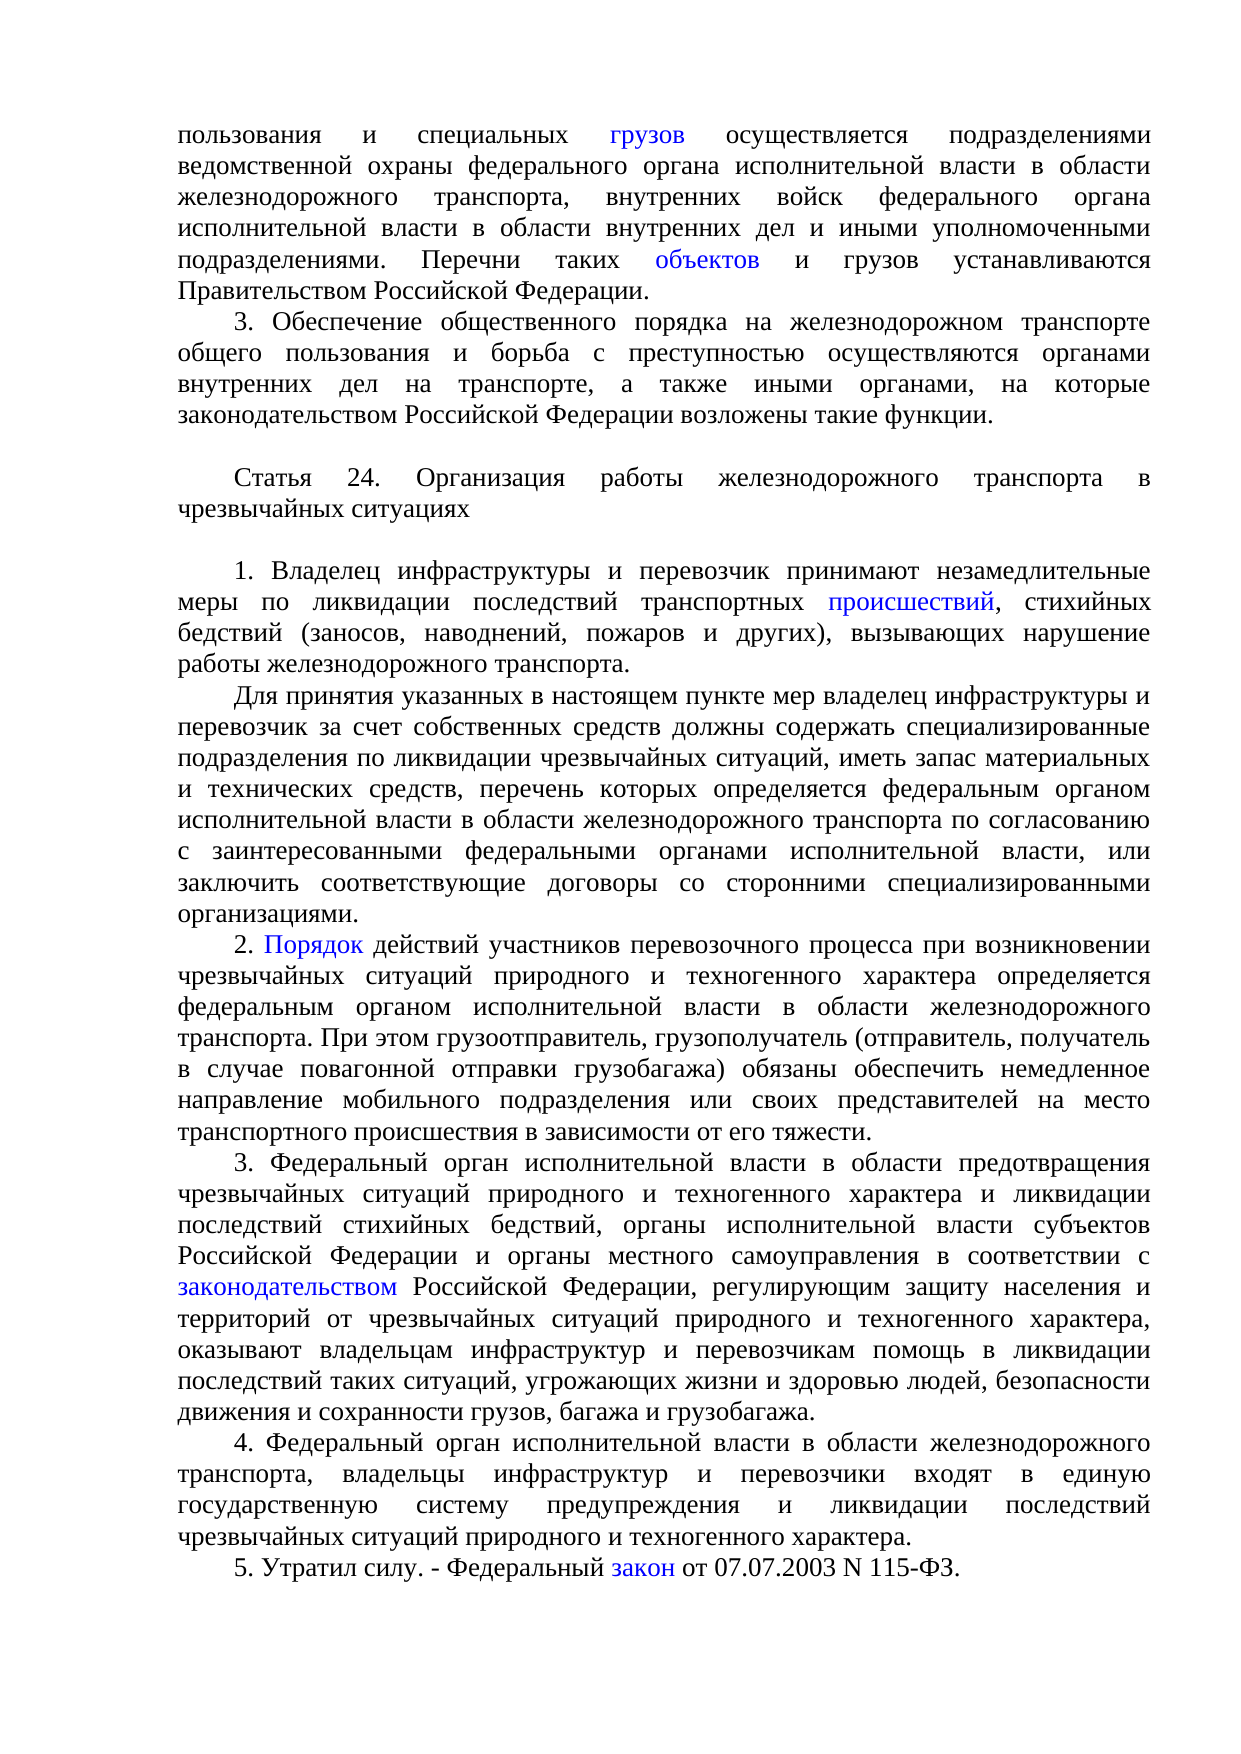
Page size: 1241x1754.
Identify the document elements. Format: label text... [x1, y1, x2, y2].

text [177, 118, 1152, 305]
text Для принятия указанных в настоящем пункте мер владелец инфраструктуры и перевозчик за счет собственных средств должны содержать специализированные подразделения по ликвидации чрезвычайных ситуаций, иметь запас материальных и технических средств, перечень которых определяется федеральным органом исполнительной власти в области железнодорожного транспорта по согласованию с заинтересованными федеральными органами исполнительной власти, или заключить соответствующие договоры со сторонними специализированными организациями. [177, 679, 1152, 928]
text 2. Порядок действий участников перевозочного процесса при возникновении чрезвычайных ситуаций природного и техногенного характера определяется федеральным органом исполнительной власти в области железнодорожного транспорта. При этом грузоотправитель, грузополучатель (отправитель, получатель в случае повагонной отправки грузобагажа) обязаны обеспечить немедленное направление мобильного подразделения или своих представителей на место транспортного происшествия в зависимости от его тяжести. [177, 928, 1152, 1146]
text 5. Утратил силу. - Федеральный закон от 07.07.2003 N 115-ФЗ. [177, 1551, 1152, 1582]
text 4. Федеральный орган исполнительной власти в области железнодорожного транспорта, владельцы инфраструктур и перевозчики входят в единую государственную систему предупреждения и ликвидации последствий чрезвычайных ситуаций природного и техногенного характера. [177, 1426, 1152, 1551]
text 3. Федеральный орган исполнительной власти в области предотвращения чрезвычайных ситуаций природного и техногенного характера и ликвидации последствий стихийных бедствий, органы исполнительной власти субъектов Российской Федерации и органы местного самоуправления в соответствии с законодательством Российской Федерации, регулирующим защиту населения и территорий от чрезвычайных ситуаций природного и техногенного характера, оказывают владельцам инфраструктур и перевозчикам помощь в ликвидации последствий таких ситуаций, угрожающих жизни и здоровью людей, безопасности движения и сохранности грузов, багажа и грузобагажа. [177, 1146, 1152, 1426]
text 3. Обеспечение общественного порядка на железнодорожном транспорте общего пользования и борьба с преступностью осуществляются органами внутренних дел на транспорте, а также иными органами, на которые законодательством Российской Федерации возложены такие функции. [177, 305, 1152, 429]
text 1. Владелец инфраструктуры и перевозчик принимают незамедлительные меры по ликвидации последствий транспортных происшествий, стихийных бедствий (заносов, наводнений, пожаров и других), вызывающих нарушение работы железнодорожного транспорта. [177, 554, 1152, 679]
text Статья 24. Организация работы железнодорожного транспорта в чрезвычайных ситуациях [177, 461, 1152, 523]
